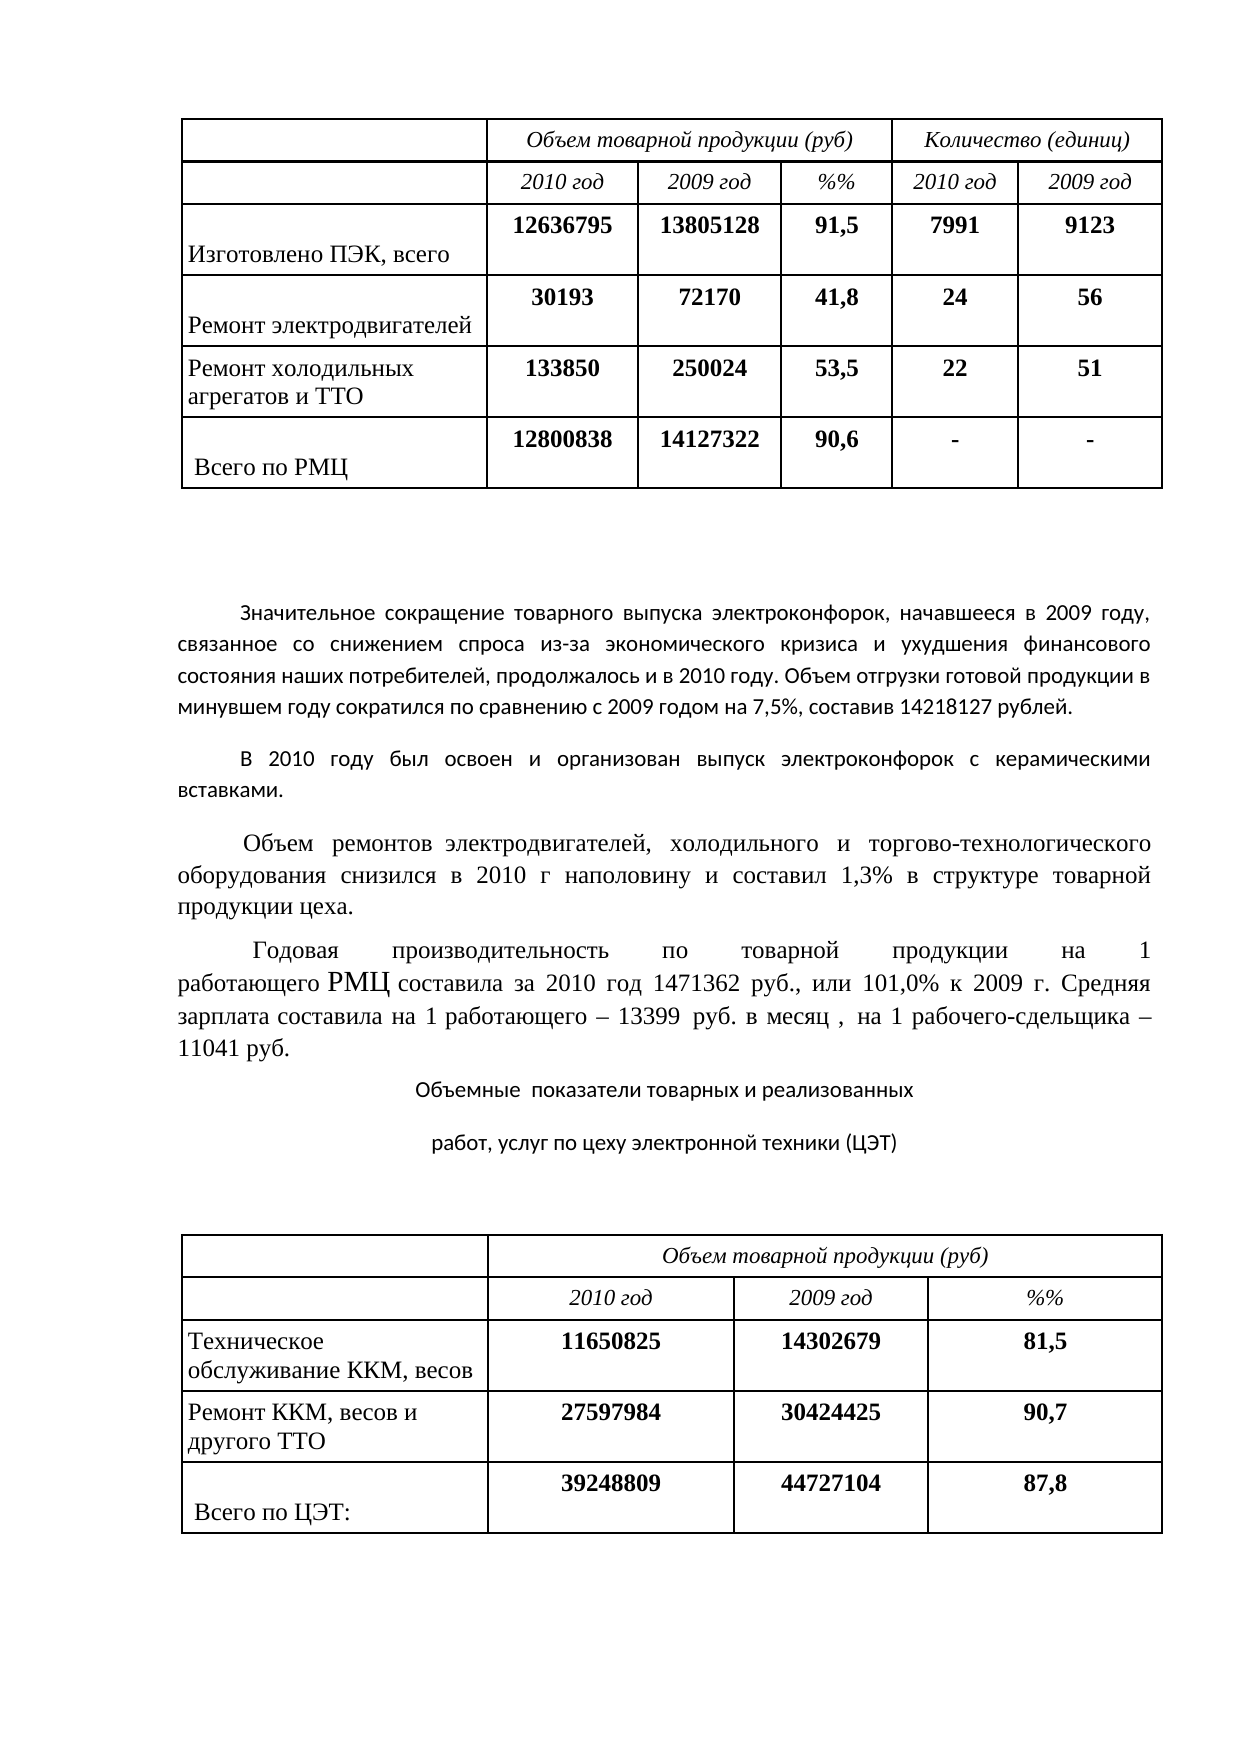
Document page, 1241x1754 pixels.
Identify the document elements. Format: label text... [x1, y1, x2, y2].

table_cell 87,8 [929, 1463, 1161, 1532]
table_cell 41,8 [782, 276, 891, 345]
table_cell 39248809 [489, 1463, 733, 1532]
table_cell 133850 [488, 347, 637, 416]
table_header Объем товарной продукции (руб) [488, 120, 891, 160]
table_cell 12636795 [488, 205, 637, 274]
table_cell 7991 [893, 205, 1017, 274]
table_cell Всего по РМЦ [183, 418, 486, 487]
table_cell 90,6 [782, 418, 891, 487]
text Объем ремонтов электродвигателей, холодильного и торгово-технологического оборудования снизился в 2010 г наполовину и составил 1,3% в структуре товарной продукции цеха. [177, 824, 1152, 920]
table_cell 14127322 [639, 418, 780, 487]
table_cell 91,5 [782, 205, 891, 274]
table_cell 24 [893, 276, 1017, 345]
table_cell Ремонт ККМ, весов и другого ТТО [183, 1392, 487, 1461]
text Объемные показатели товарных и реализованных [177, 1075, 1152, 1103]
table_cell Ремонт электродвигателей [183, 276, 486, 345]
text В 2010 году был освоен и организован выпуск электроконфорок с керамическими вставками. [177, 741, 1152, 803]
table_cell 2010 год [489, 1278, 733, 1318]
table_cell 72170 [639, 276, 780, 345]
table_cell 81,5 [929, 1321, 1161, 1389]
table_cell 11650825 [489, 1321, 733, 1389]
table_cell Ремонт холодильных агрегатов и ТТО [183, 347, 486, 416]
table_cell 2010 год [488, 163, 637, 203]
table_header [183, 120, 486, 160]
table_cell 2010 год [893, 163, 1017, 203]
table_cell 2009 год [735, 1278, 927, 1318]
table_cell 22 [893, 347, 1017, 416]
table_cell - [893, 418, 1017, 487]
text работ, услуг по цеху электронной техники (ЦЭТ) [177, 1128, 1152, 1156]
table_cell 56 [1019, 276, 1161, 345]
table_cell 12800838 [488, 418, 637, 487]
table_header Объем товарной продукции (руб) [489, 1236, 1161, 1276]
table_cell 90,7 [929, 1392, 1161, 1461]
table_cell 30424425 [735, 1392, 927, 1461]
table_cell - [1019, 418, 1161, 487]
table_cell %% [782, 163, 891, 203]
text Значительное сокращение товарного выпуска электроконфорок, начавшееся в 2009 году, связанное со снижением спроса из-за экономического кризиса и ухудшения финансового состояния наших потребителей, продолжалось и в 2010 году. Объем отгрузки готовой продукции в минувшем году сократился по сравнению с 2009 годом на 7,5%, составив 14218127 рублей. [177, 595, 1152, 720]
table_cell 51 [1019, 347, 1161, 416]
table_cell 2009 год [639, 163, 780, 203]
table_cell 14302679 [735, 1321, 927, 1389]
text Годовая производительность по товарной продукции на 1 работающего РМЦ составила за 2010 год 1471362 руб., или 101,0% к 2009 г. Средняя зарплата составила на 1 работающего – 13399 руб. в месяц , на 1 рабочего-сдельщика – 11041 руб. [177, 933, 1152, 1062]
table_cell 30193 [488, 276, 637, 345]
table_cell Техническое обслуживание ККМ, весов [183, 1321, 487, 1389]
table_cell 27597984 [489, 1392, 733, 1461]
table_cell Всего по ЦЭТ: [183, 1463, 487, 1532]
table_header Количество (единиц) [893, 120, 1161, 160]
table_cell %% [929, 1278, 1161, 1318]
table_cell 53,5 [782, 347, 891, 416]
table_cell Изготовлено ПЭК, всего [183, 205, 486, 274]
table_cell 13805128 [639, 205, 780, 274]
table_cell 250024 [639, 347, 780, 416]
table_cell [183, 1278, 487, 1318]
table_cell 2009 год [1019, 163, 1161, 203]
table_cell [183, 163, 486, 203]
table_header [183, 1236, 487, 1276]
table_cell 44727104 [735, 1463, 927, 1532]
table_cell 9123 [1019, 205, 1161, 274]
